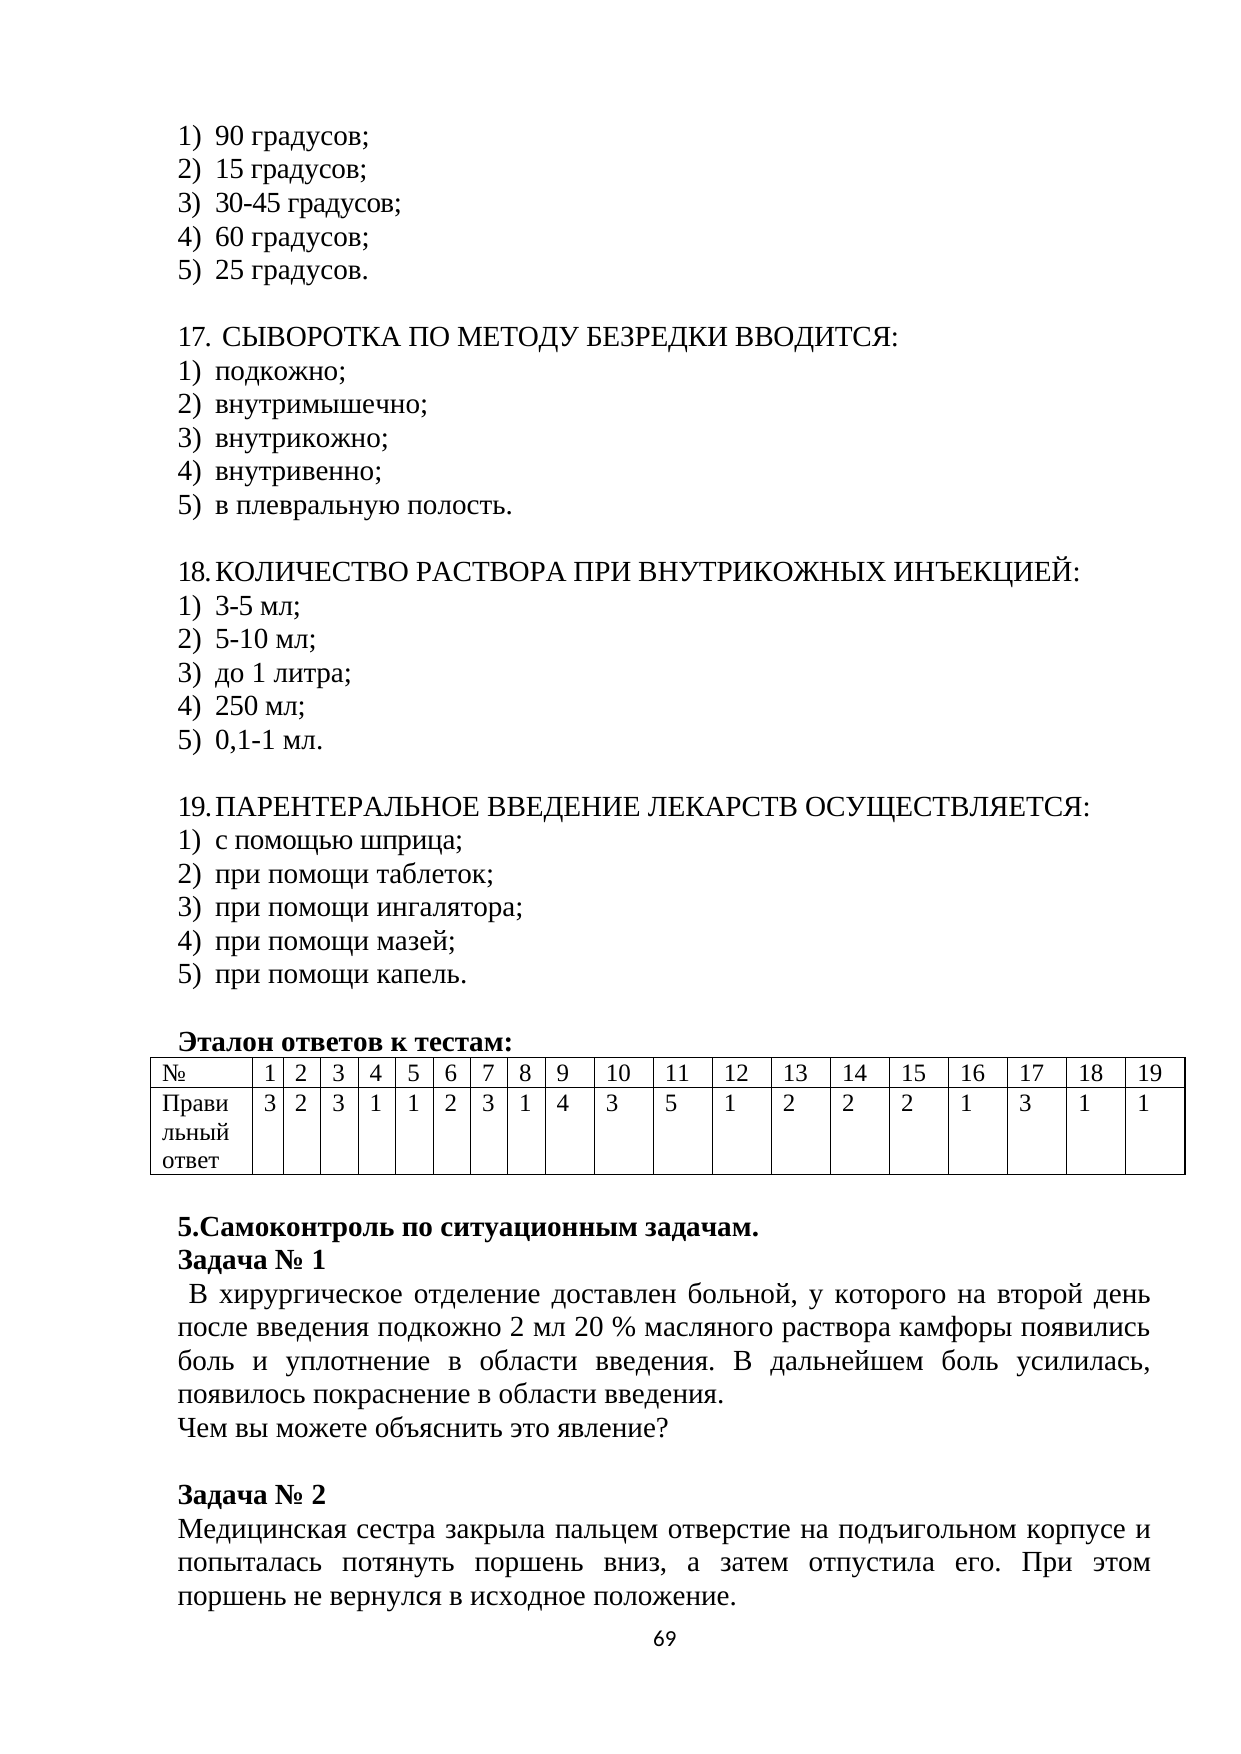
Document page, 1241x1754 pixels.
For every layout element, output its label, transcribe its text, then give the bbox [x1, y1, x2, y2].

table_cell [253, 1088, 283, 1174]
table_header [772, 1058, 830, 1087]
text Медицинская сестра закрыла пальцем отверстие на подъигольном корпусе и попыталась потянуть поршень вниз, а затем отпустила его. При этом поршень не вернулся в исходное положение. [177, 1511, 1152, 1611]
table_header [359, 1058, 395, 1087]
list внутривенно; [177, 453, 1152, 487]
list в плевральную полость. [177, 487, 1152, 521]
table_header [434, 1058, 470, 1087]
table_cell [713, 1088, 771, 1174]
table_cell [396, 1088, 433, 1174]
list 60 градусов; [177, 219, 1152, 252]
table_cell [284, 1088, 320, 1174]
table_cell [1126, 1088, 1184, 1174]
list подкожно; [177, 353, 1152, 386]
list при помощи мазей; [177, 923, 1152, 957]
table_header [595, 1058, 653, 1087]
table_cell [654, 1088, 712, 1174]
text В хирургическое отделение доставлен больной, у которого на второй день после введения подкожно 2 мл 20 % масляного раствора камфоры появились боль и уплотнение в области введения. В дальнейшем боль усилилась, появилось покраснение в области введения. [177, 1276, 1152, 1410]
list внутрикожно; [177, 420, 1152, 453]
list 90 градусов; [177, 118, 1152, 152]
list 3-5 мл; [177, 588, 1152, 621]
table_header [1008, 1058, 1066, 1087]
text 5.Самоконтроль по ситуационным задачам. [177, 1209, 1152, 1242]
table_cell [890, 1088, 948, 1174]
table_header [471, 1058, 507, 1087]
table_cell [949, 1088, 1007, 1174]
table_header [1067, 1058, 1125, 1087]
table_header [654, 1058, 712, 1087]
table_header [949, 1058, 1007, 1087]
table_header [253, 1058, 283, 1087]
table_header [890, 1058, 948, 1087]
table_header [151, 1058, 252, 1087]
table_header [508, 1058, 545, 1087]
list 15 градусов; [177, 152, 1152, 185]
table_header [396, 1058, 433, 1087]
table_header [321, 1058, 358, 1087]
list при помощи капель. [177, 957, 1152, 990]
text 19. парентеральное введение лекарств осуществляется: [177, 789, 1152, 822]
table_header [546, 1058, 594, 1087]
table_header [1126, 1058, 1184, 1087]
list 25 градусов. [177, 252, 1152, 286]
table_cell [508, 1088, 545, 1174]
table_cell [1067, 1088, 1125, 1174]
text Задача № 1 [177, 1242, 1152, 1276]
list с помощью шприца; [177, 822, 1152, 856]
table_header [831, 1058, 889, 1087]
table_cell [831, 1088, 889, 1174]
list 5-10 мл; [177, 621, 1152, 655]
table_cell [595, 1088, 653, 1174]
list 0,1-1 мл. [177, 722, 1152, 755]
text Чем вы можете объяснить это явление? [177, 1410, 1152, 1444]
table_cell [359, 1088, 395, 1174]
text Эталон ответов к тестам: [177, 1024, 1152, 1057]
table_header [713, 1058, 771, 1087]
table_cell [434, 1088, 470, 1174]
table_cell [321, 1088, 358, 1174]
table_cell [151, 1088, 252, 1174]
list внутримышечно; [177, 386, 1152, 420]
list 30-45 градусов; [177, 185, 1152, 219]
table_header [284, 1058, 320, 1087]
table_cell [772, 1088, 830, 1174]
list 250 мл; [177, 688, 1152, 722]
list при помощи таблеток; [177, 856, 1152, 889]
text 17. сыворотка по методу Безредки вводится: [177, 319, 1152, 353]
list до 1 литра; [177, 655, 1152, 688]
text Задача № 2 [177, 1477, 1152, 1511]
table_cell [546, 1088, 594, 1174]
text 18. количество раствора при внутрикожных инъекцией: [177, 554, 1152, 588]
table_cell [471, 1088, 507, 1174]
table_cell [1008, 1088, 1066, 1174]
list при помощи ингалятора; [177, 889, 1152, 923]
